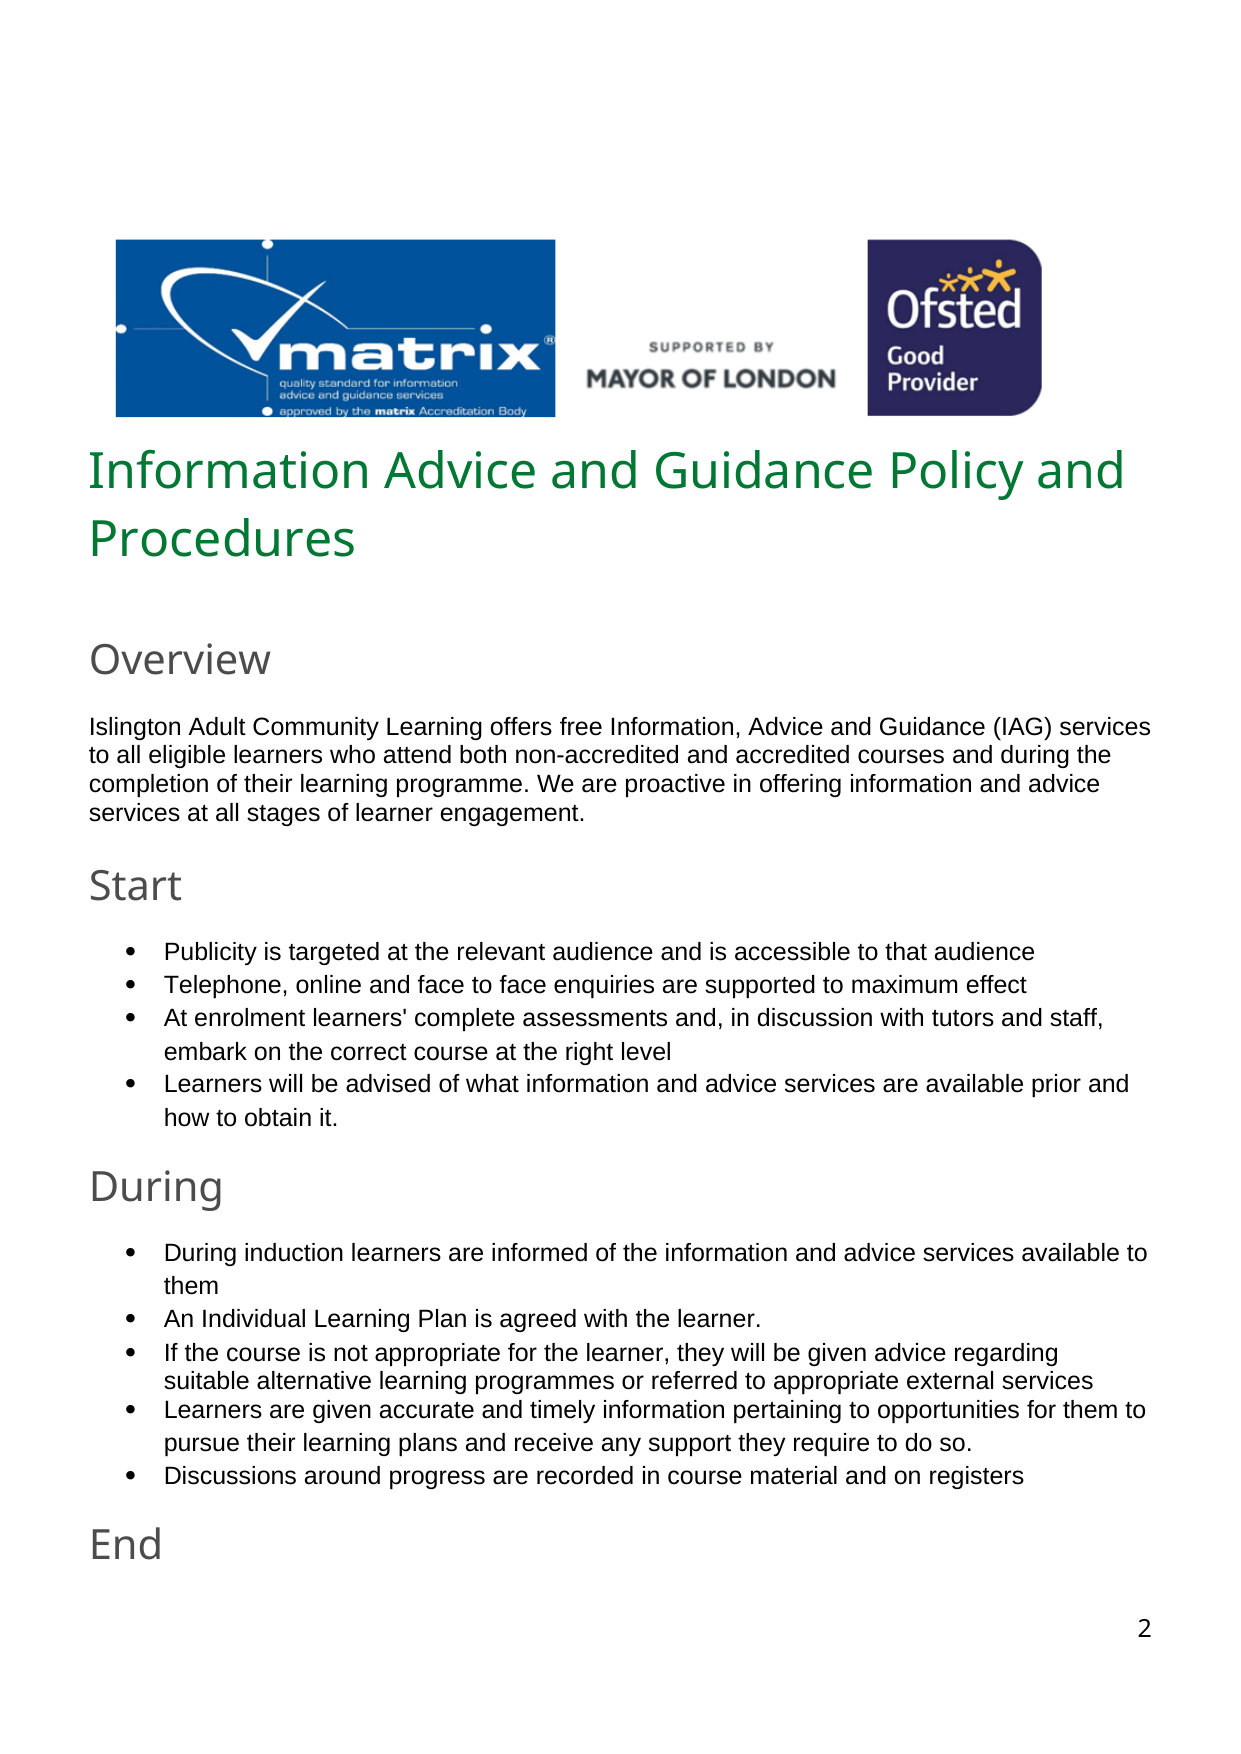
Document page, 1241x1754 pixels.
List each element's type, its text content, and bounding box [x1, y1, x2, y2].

list Learners will be advised of what information and advice services are available prior and how to obtain it. [126, 1069, 1152, 1131]
subtitle Start [88, 855, 1152, 912]
text Islington Adult Community Learning offers free Information, Advice and Guidance (IAG) services to all eligible learners who attend both non-accredited and accredited courses and during the completion of their learning programme. We are proactive in offering information and advice services at all stages of learner engagement. [88, 712, 1152, 827]
list If the course is not appropriate for the learner, they will be given advice regarding suitable alternative learning programmes or referred to appropriate external services [126, 1337, 1152, 1395]
list At enrolment learners' complete assessments and, in discussion with tutors and staff, embark on the correct course at the right level [126, 1003, 1152, 1065]
list Publicity is targeted at the relevant audience and is accessible to that audience [126, 937, 1152, 966]
subtitle End [88, 1515, 1152, 1572]
subtitle During [88, 1156, 1152, 1213]
list Learners are given accurate and timely information pertaining to opportunities for them to pursue their learning plans and receive any support they require to do so. [126, 1395, 1152, 1457]
picture [88, 214, 1073, 435]
subtitle Information Advice and Guidance Policy and Procedures [88, 435, 1152, 571]
list Telephone, online and face to face enquiries are supported to maximum effect [126, 970, 1152, 999]
list Discussions around progress are recorded in course material and on registers [126, 1461, 1152, 1490]
subtitle Overview [88, 630, 1152, 687]
list An Individual Learning Plan is agreed with the learner. [126, 1304, 1152, 1333]
list During induction learners are informed of the information and advice services available to them [126, 1238, 1152, 1300]
